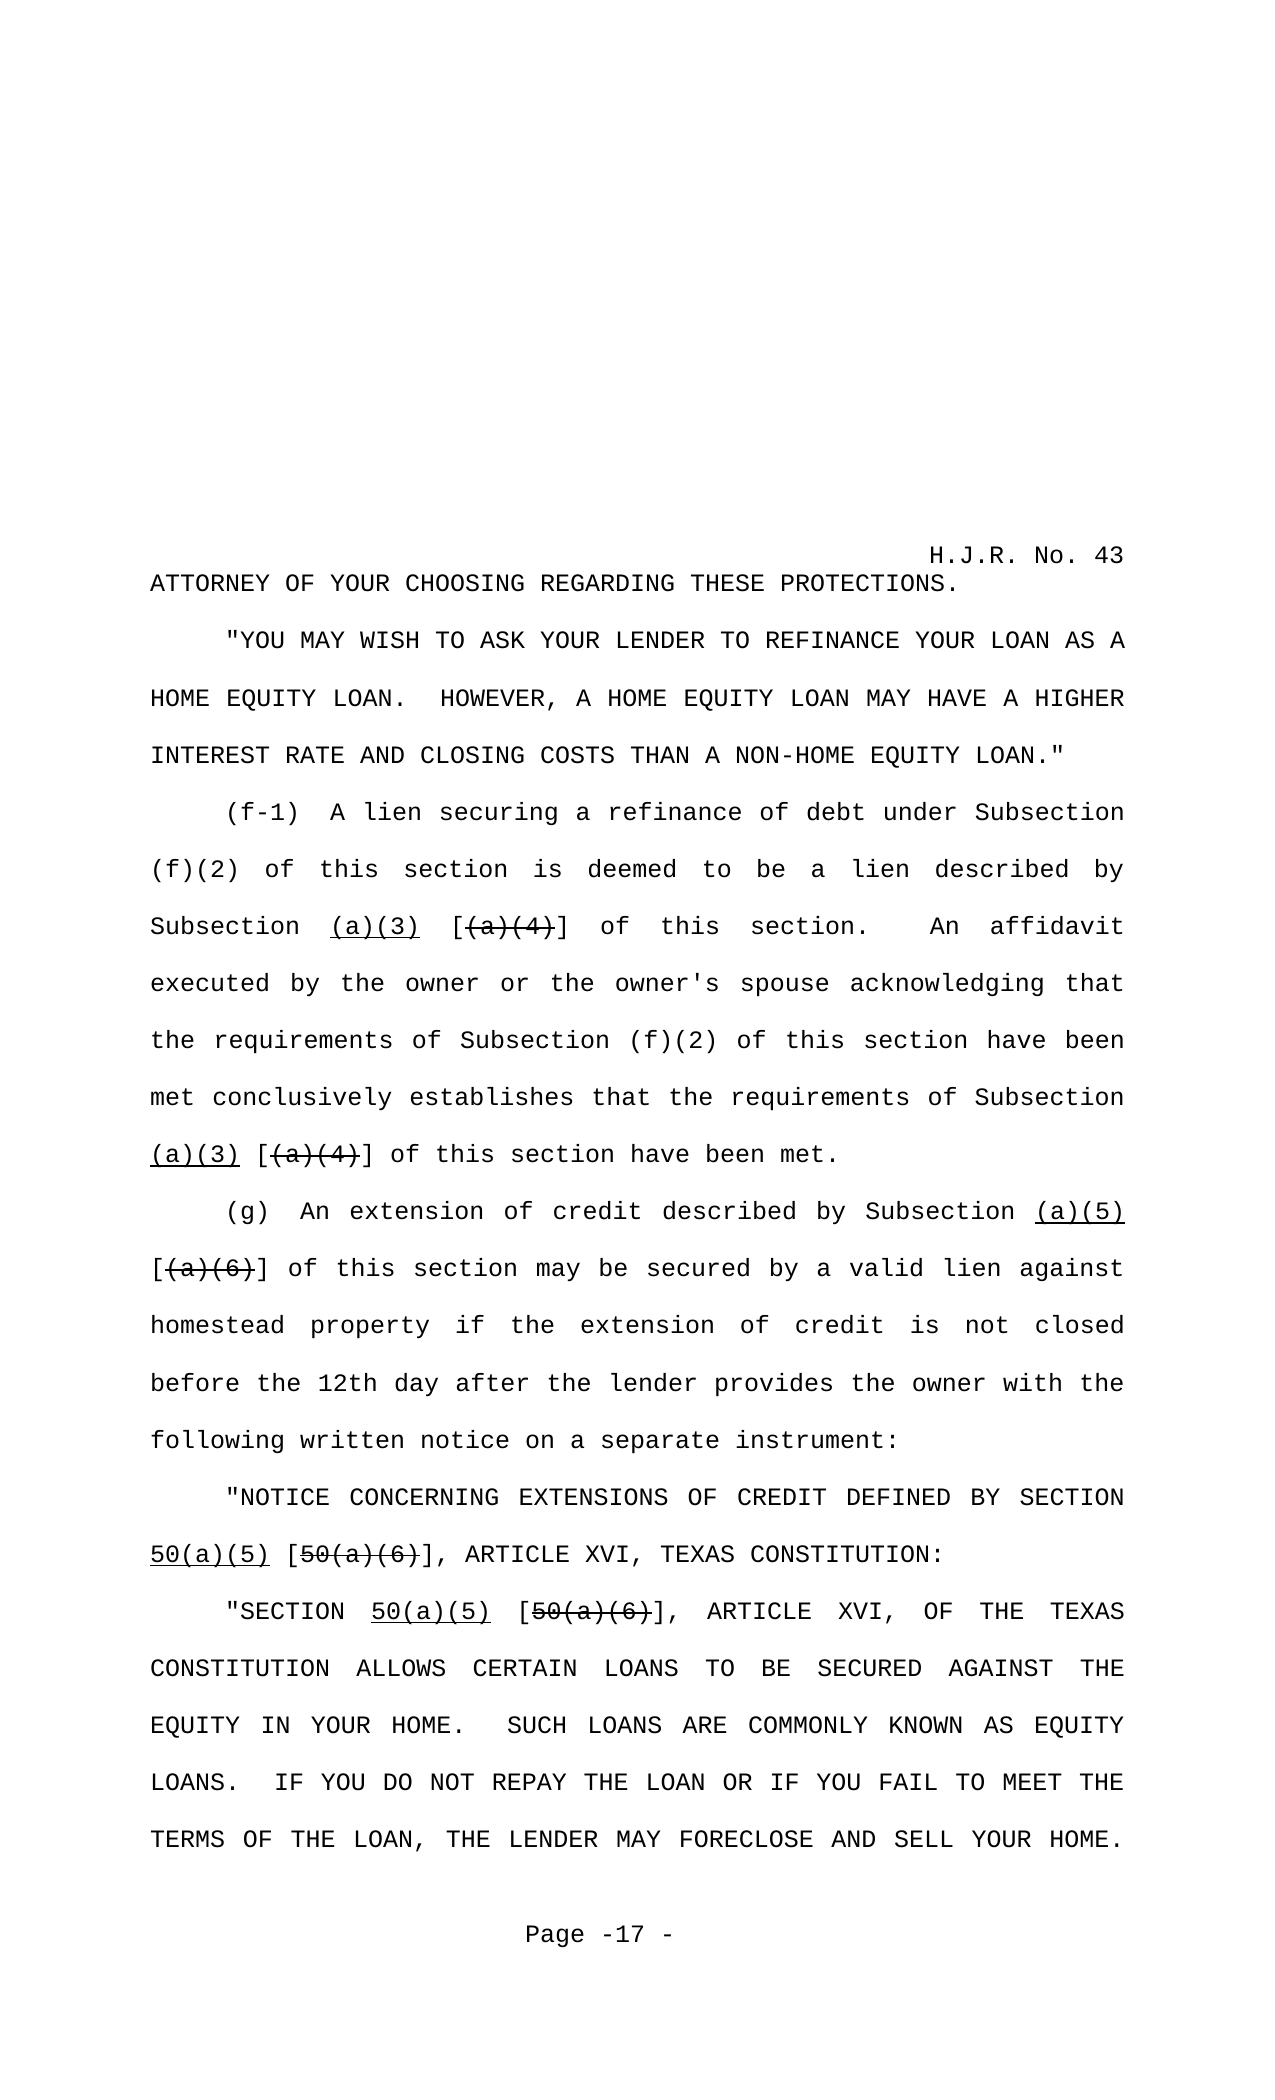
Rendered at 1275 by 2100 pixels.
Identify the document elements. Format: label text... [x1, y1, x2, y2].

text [150, 571, 1125, 599]
text "YOU MAY WISH TO ASK YOUR LENDER TO REFINANCE YOUR LOAN AS A HOME EQUITY LOAN. HOWEVER, A HOME EQUITY LOAN MAY HAVE A HIGHER INTEREST RATE AND CLOSING COSTS THAN A NON-HOME EQUITY LOAN." [150, 628, 1125, 771]
text "NOTICE CONCERNING EXTENSIONS OF CREDIT DEFINED BY SECTION 50(a)(5) [50(a)(6)], ARTICLE XVI, TEXAS CONSTITUTION: [150, 1484, 1125, 1570]
text (f-1) A lien securing a refinance of debt under Subsection (f)(2) of this section is deemed to be a lien described by Subsection (a)(3) [(a)(4)] of this section. An affidavit executed by the owner or the owner's spouse acknowledging that the requirements of Subsection (f)(2) of this section have been met conclusively establishes that the requirements of Subsection (a)(3) [(a)(4)] of this section have been met. [150, 799, 1125, 1170]
text (g) An extension of credit described by Subsection (a)(5) [(a)(6)] of this section may be secured by a valid lien against homestead property if the extension of credit is not closed before the 12th day after the lender provides the owner with the following written notice on a separate instrument: [150, 1199, 1125, 1456]
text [150, 1598, 1125, 1855]
